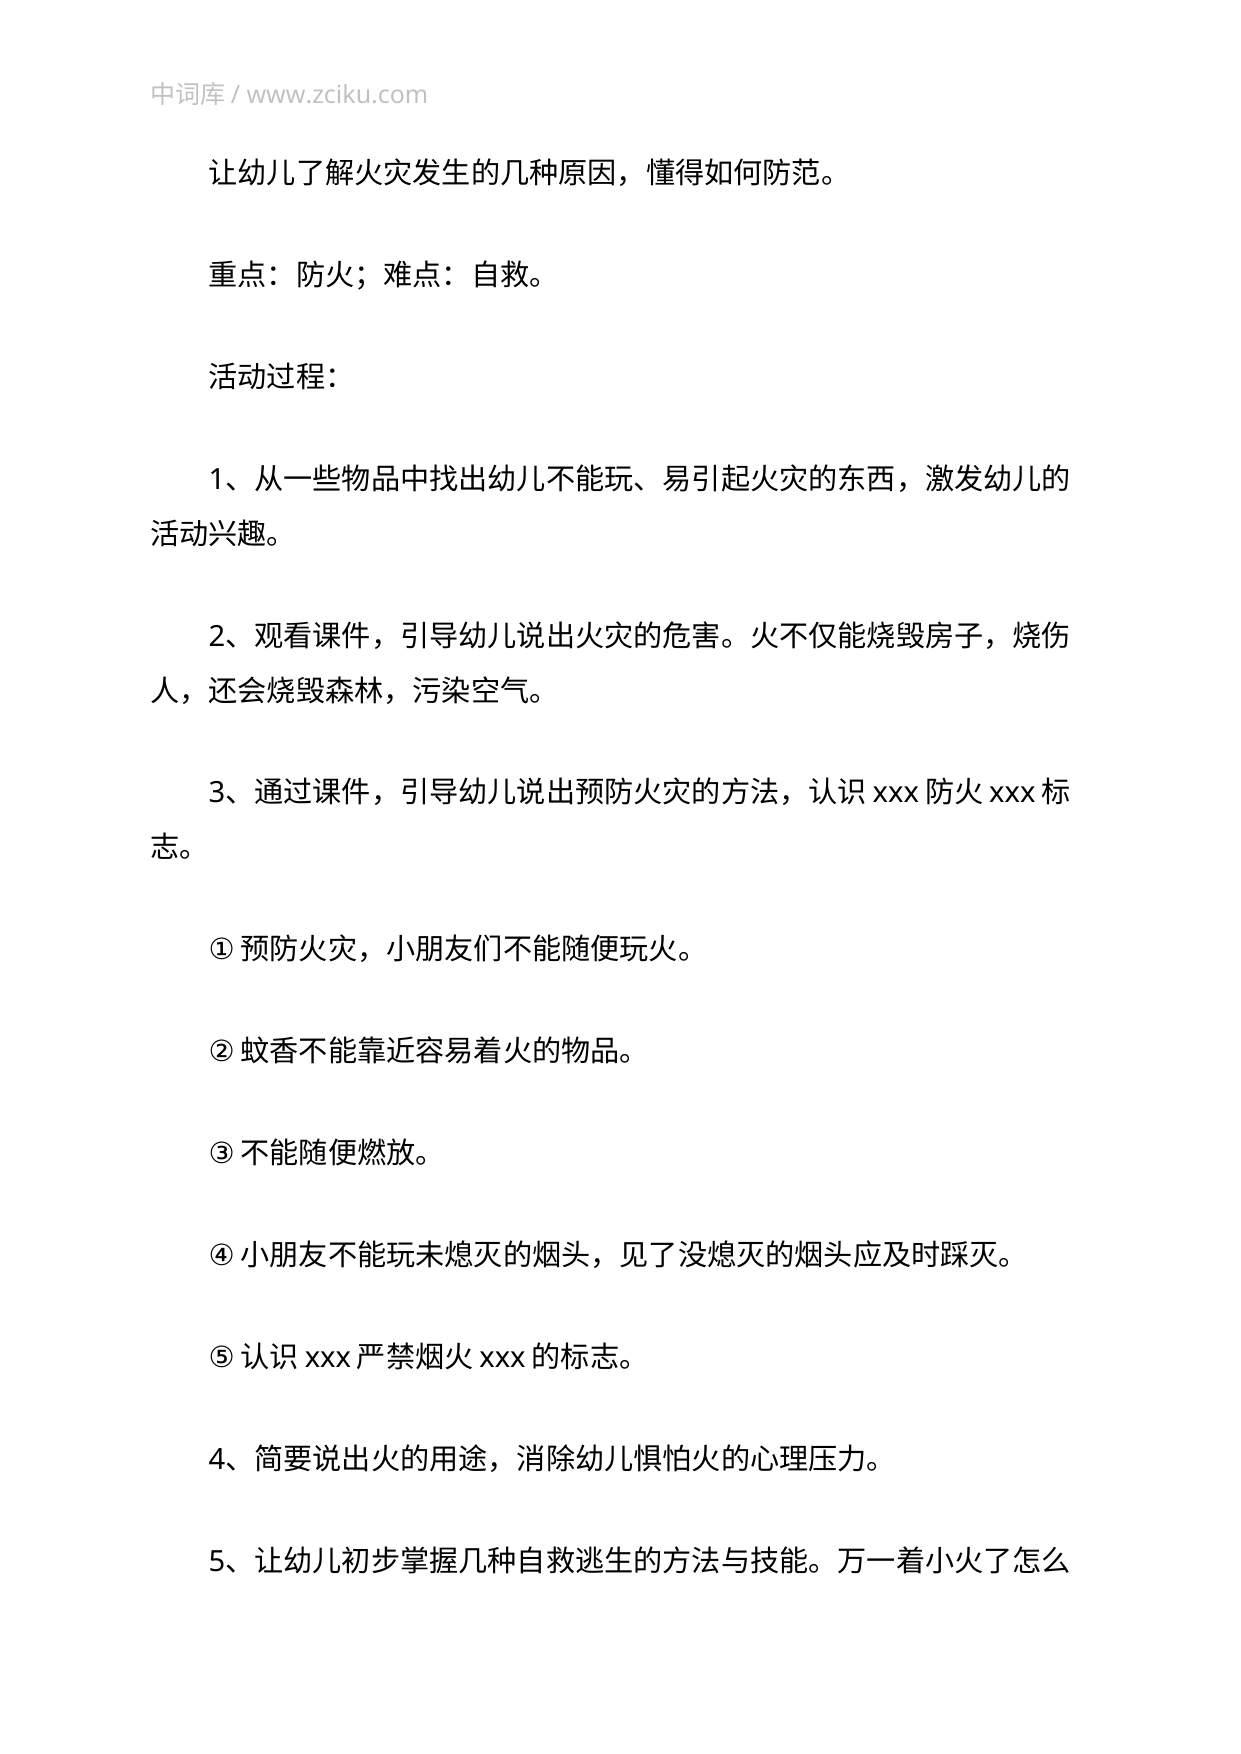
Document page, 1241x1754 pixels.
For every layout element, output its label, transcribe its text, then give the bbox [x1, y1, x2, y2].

text 活动过程： [150, 353, 1090, 396]
text ⑤认识xxx严禁烟火xxx的标志。 [150, 1333, 1090, 1376]
text 2、观看课件，引导幼儿说出火灾的危害。火不仅能烧毁房子，烧伤人，还会烧毁森林，污染空气。 [150, 612, 1090, 709]
text ④小朋友不能玩未熄灭的烟头，见了没熄灭的烟头应及时踩灭。 [150, 1232, 1090, 1274]
text 让幼儿了解火灾发生的几种原因，懂得如何防范。 [150, 150, 1090, 192]
text 3、通过课件，引导幼儿说出预防火灾的方法，认识xxx防火xxx标志。 [150, 769, 1090, 866]
text 4、简要说出火的用途，消除幼儿惧怕火的心理压力。 [150, 1436, 1090, 1478]
text 重点：防火；难点：自救。 [150, 252, 1090, 294]
text ③不能随便燃放。 [150, 1129, 1090, 1172]
text ②蚊香不能靠近容易着火的物品。 [150, 1028, 1090, 1070]
text ①预防火灾，小朋友们不能随便玩火。 [150, 926, 1090, 968]
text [150, 1537, 1090, 1580]
text 1、从一些物品中找出幼儿不能玩、易引起火灾的东西，激发幼儿的活动兴趣。 [150, 455, 1090, 553]
